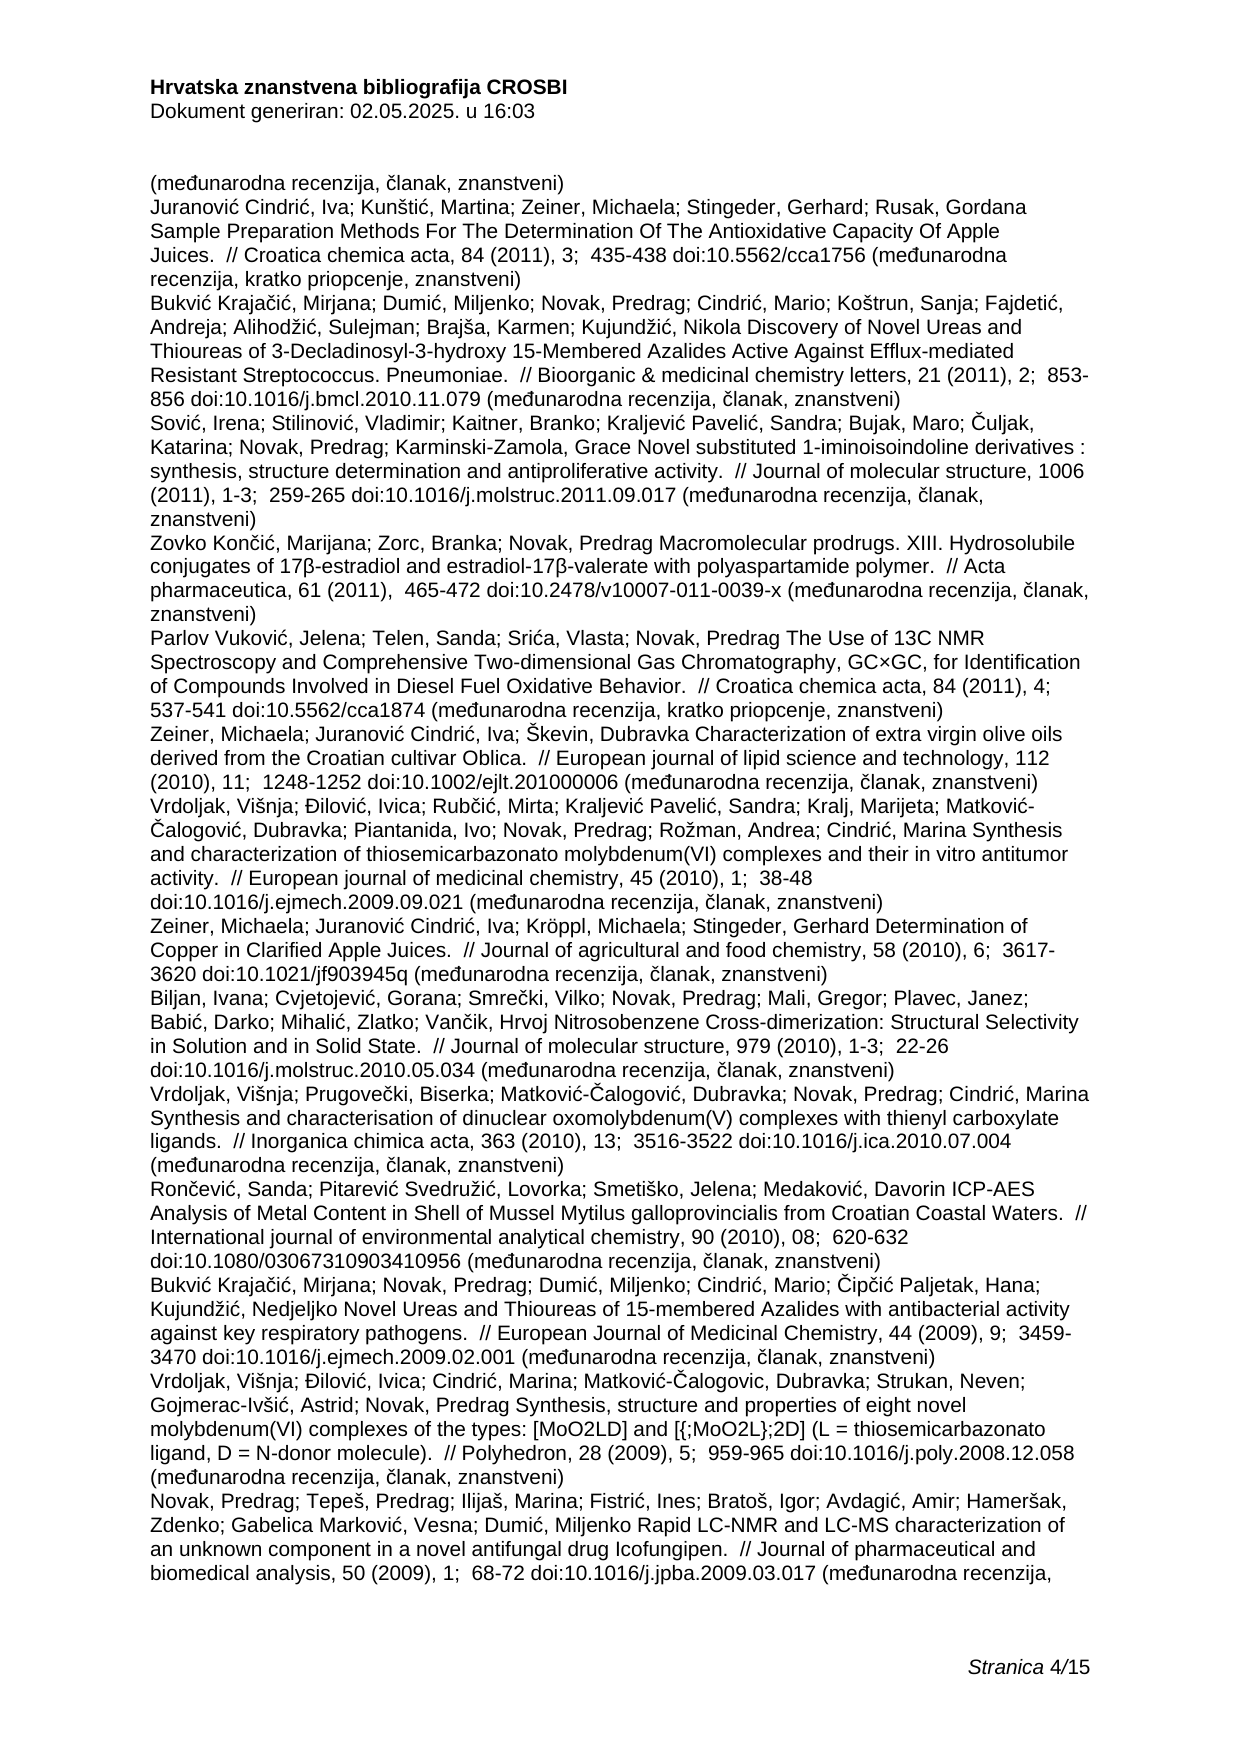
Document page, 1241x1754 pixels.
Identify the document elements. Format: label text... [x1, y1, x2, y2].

text Vrdoljak, Višnja; Prugovečki, Biserka; Matković-Čalogović, Dubravka; Novak, Predrag; Cindrić, Marina [150, 1081, 1090, 1177]
text Bukvić Krajačić, Mirjana; Dumić, Miljenko; Novak, Predrag; Cindrić, Mario; Koštrun, Sanja; Fajdetić, Andreja; Alihodžić, Sulejman; Brajša, Karmen; Kujundžić, Nikola [150, 291, 1090, 411]
text Vrdoljak, Višnja; Ðilović, Ivica; Cindrić, Marina; Matković-Čalogovic, Dubravka; Strukan, Neven; Gojmerac-Ivšić, Astrid; Novak, Predrag [150, 1369, 1090, 1489]
text Parlov Vuković, Jelena; Telen, Sanda; Srića, Vlasta; Novak, Predrag [150, 626, 1090, 722]
text Vrdoljak, Višnja; Đilović, Ivica; Rubčić, Mirta; Kraljević Pavelić, Sandra; Kralj, Marijeta; Matković-Čalogović, Dubravka; Piantanida, Ivo; Novak, Predrag; Rožman, Andrea; Cindrić, Marina [150, 794, 1090, 914]
text Zeiner, Michaela; Juranović Cindrić, Iva; Kröppl, Michaela; Stingeder, Gerhard [150, 914, 1090, 986]
text Biljan, Ivana; Cvjetojević, Gorana; Smrečki, Vilko; Novak, Predrag; Mali, Gregor; Plavec, Janez; Babić, Darko; Mihalić, Zlatko; Vančik, Hrvoj [150, 986, 1090, 1081]
text Sović, Irena; Stilinović, Vladimir; Kaitner, Branko; Kraljević Pavelić, Sandra; Bujak, Maro; Čuljak, Katarina; Novak, Predrag; Karminski-Zamola, Grace [150, 411, 1090, 530]
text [150, 1489, 1090, 1584]
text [150, 171, 1090, 195]
text Zovko Končić, Marijana; Zorc, Branka; Novak, Predrag [150, 530, 1090, 626]
text Juranović Cindrić, Iva; Kunštić, Martina; Zeiner, Michaela; Stingeder, Gerhard; Rusak, Gordana [150, 195, 1090, 291]
text Zeiner, Michaela; Juranović Cindrić, Iva; Škevin, Dubravka [150, 722, 1090, 794]
text Rončević, Sanda; Pitarević Svedružić, Lovorka; Smetiško, Jelena; Medaković, Davorin [150, 1177, 1090, 1273]
text Bukvić Krajačić, Mirjana; Novak, Predrag; Dumić, Miljenko; Cindrić, Mario; Čipčić Paljetak, Hana; Kujundžić, Nedjeljko [150, 1273, 1090, 1369]
